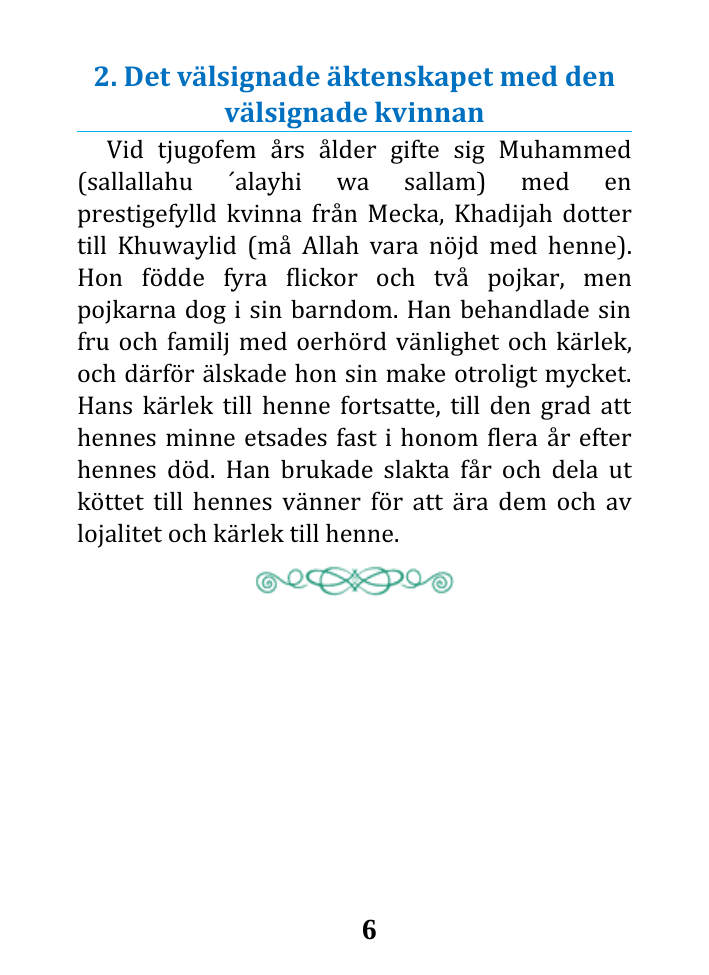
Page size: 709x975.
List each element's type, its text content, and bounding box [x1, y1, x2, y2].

subtitle 2. Det välsignade äktenskapet med den välsignade kvinnan [77, 59, 632, 131]
picture [255, 565, 454, 600]
text Vid tjugofem års ålder gifte sig Muhammed (sallallahu ´alayhi wa sallam) med en prestigefylld kvinna från Mecka, Khadijah dotter till Khuwaylid (må Allah vara nöjd med henne). Hon födde fyra flickor och två pojkar, men pojkarna dog i sin barndom. Han behandlade sin fru och familj med oerhörd vänlighet och kärlek, och därför älskade hon sin make otroligt mycket. Hans kärlek till henne fortsatte, till den grad att hennes minne etsades fast i honom flera år efter hennes död. Han brukade slakta får och dela ut köttet till hennes vänner för att ära dem och av lojalitet och kärlek till henne. [77, 134, 632, 548]
